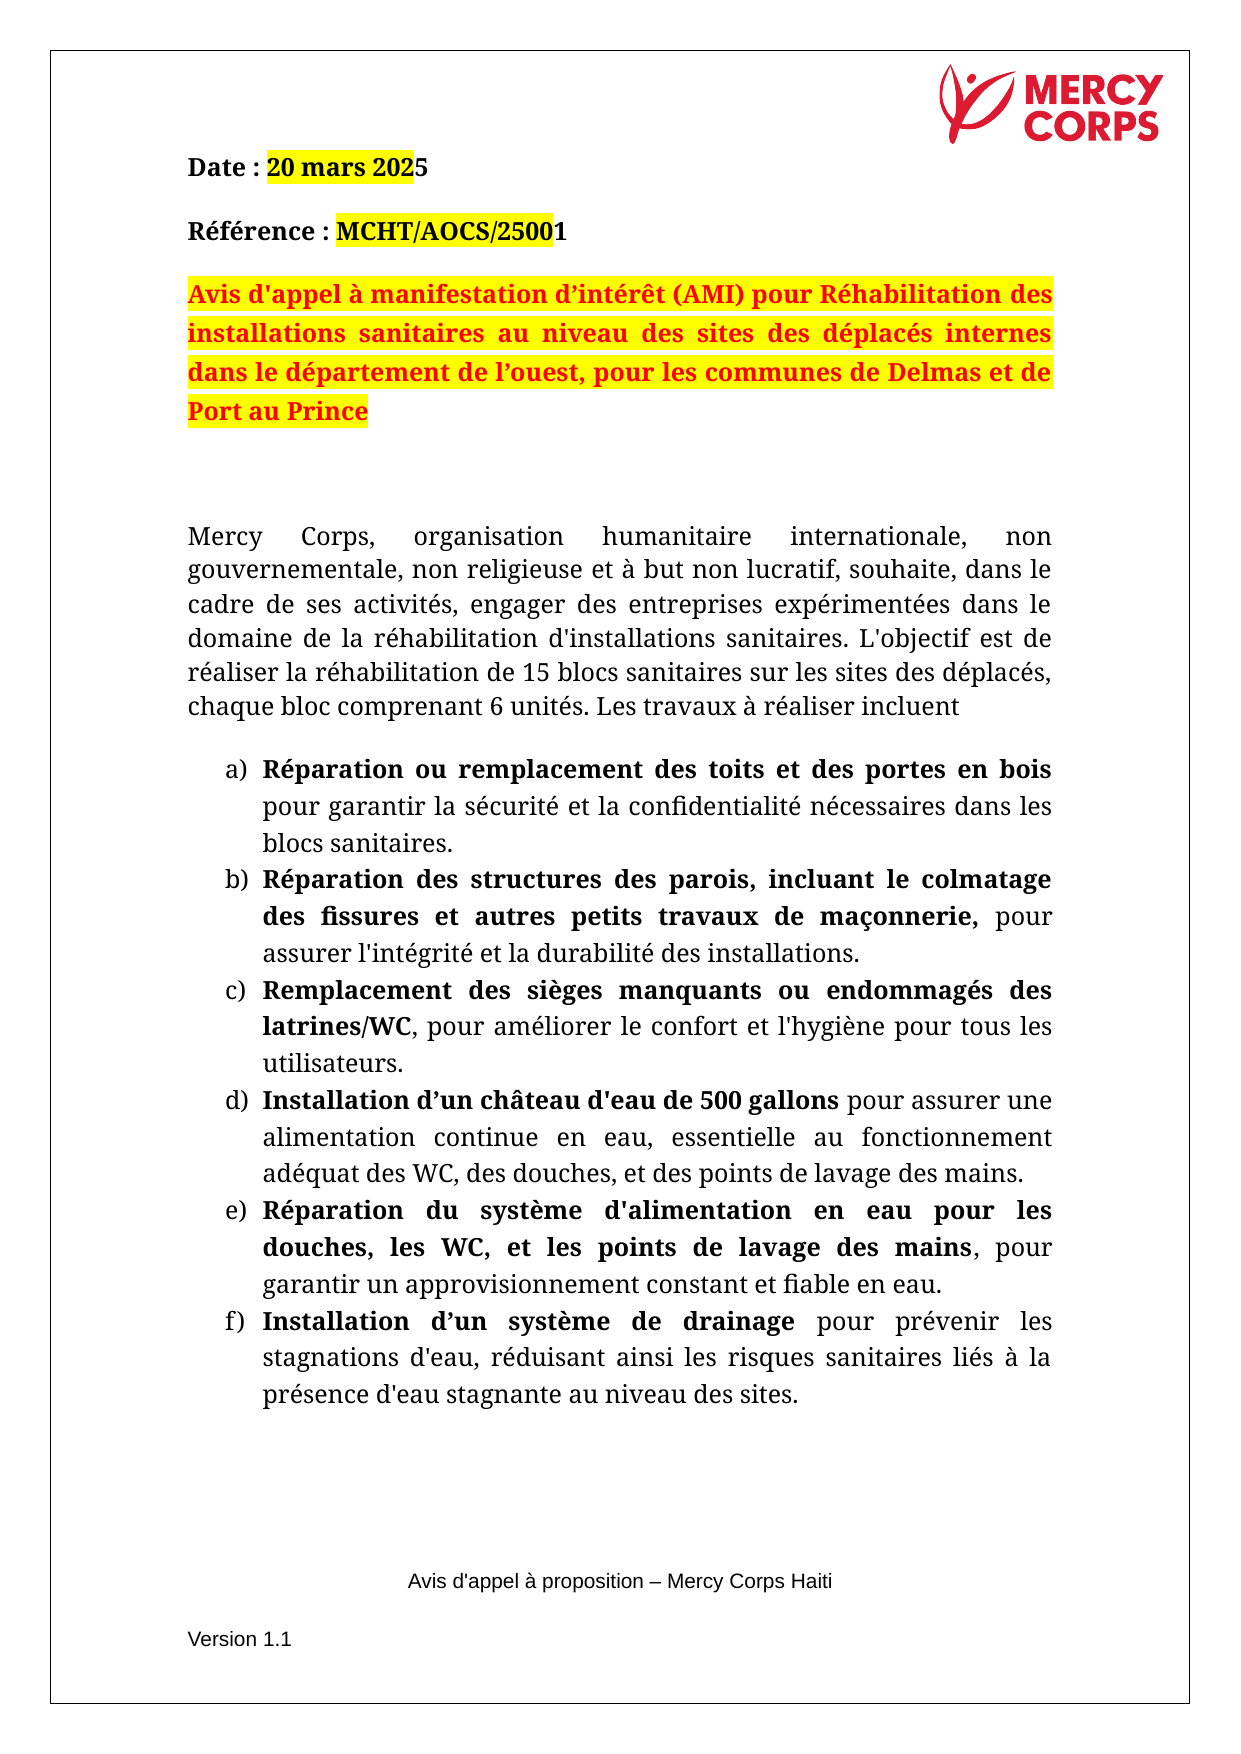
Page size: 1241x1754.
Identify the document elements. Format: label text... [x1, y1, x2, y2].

text Avis d'appel à manifestation d’intérêt (AMI) pour Réhabilitation des installations sanitaires au niveau des sites des déplacés internes dans le département de l’ouest, pour les communes de Delmas et de Port au Prince [187, 303, 1053, 329]
picture [939, 64, 1164, 144]
text Date : 20 mars 2025 [187, 150, 267, 184]
text Référence : MCHT/AOCS/25001 [553, 213, 1053, 247]
list Réparation du système d'alimentation en eau pour les douches, les WC, et les points de lavage des mains, pour garantir un approvisionnement constant et fiable en eau. [225, 1193, 1053, 1301]
list Remplacement des sièges manquants ou endommagés des latrines/WC, pour améliorer le confort et l'hygiène pour tous les utilisateurs. [225, 972, 1053, 1080]
list Installation d’un château d'eau de 500 gallons pour assurer une alimentation continue en eau, essentielle au fonctionnement adéquat des WC, des douches, et des points de lavage des mains. [225, 1083, 1053, 1190]
list Réparation ou remplacement des toits et des portes en bois pour garantir la sécurité et la confidentialité nécessaires dans les blocs sanitaires. [225, 752, 1053, 859]
text Date : 20 mars 2025 [414, 150, 1053, 184]
text Mercy Corps, organisation humanitaire internationale, non gouvernementale, non religieuse et à but non lucratif, souhaite, dans le cadre de ses activités, engager des entreprises expérimentées dans le domaine de la réhabilitation d'installations sanitaires. L'objectif est de réaliser la réhabilitation de 15 blocs sanitaires sur les sites des déplacés, chaque bloc comprenant 6 unités. Les travaux à réaliser incluent [187, 518, 1053, 722]
text Référence : MCHT/AOCS/25001 [187, 213, 336, 247]
list Réparation des structures des parois, incluant le colmatage des fissures et autres petits travaux de maçonnerie, pour assurer l'intégrité et la durabilité des installations. [225, 862, 1053, 969]
text Avis d'appel à manifestation d’intérêt (AMI) pour Réhabilitation des installations sanitaires au niveau des sites des déplacés internes dans le département de l’ouest, pour les communes de Delmas et de Port au Prince [187, 342, 1053, 428]
list Installation d’un système de drainage pour prévenir les stagnations d'eau, réduisant ainsi les risques sanitaires liés à la présence d'eau stagnante au niveau des sites. [225, 1303, 1053, 1411]
